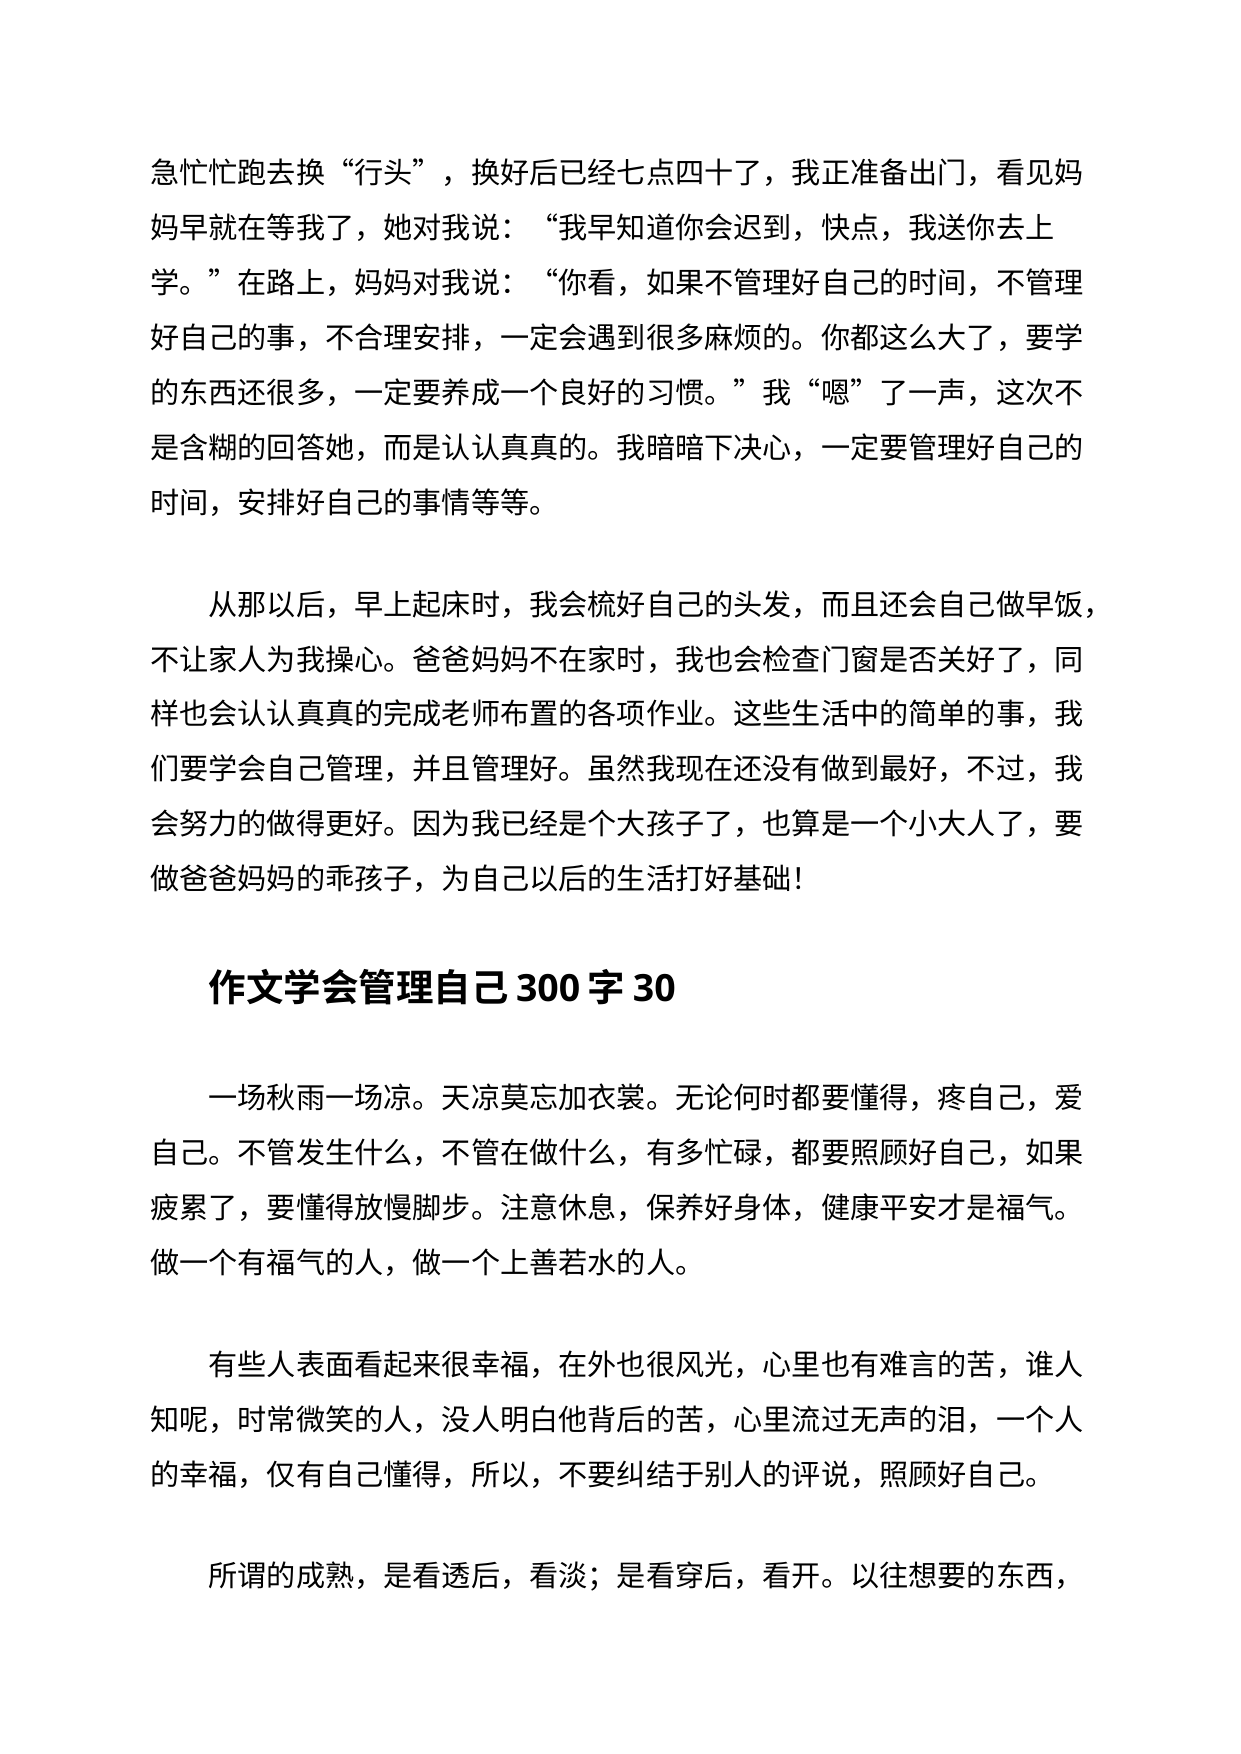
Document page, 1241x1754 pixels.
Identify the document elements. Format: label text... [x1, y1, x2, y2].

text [150, 1553, 1090, 1595]
text 一场秋雨一场凉。天凉莫忘加衣裳。无论何时都要懂得，疼自己，爱自己。不管发生什么，不管在做什么，有多忙碌，都要照顾好自己，如果疲累了，要懂得放慢脚步。注意休息，保养好身体，健康平安才是福气。做一个有福气的人，做一个上善若水的人。 [150, 1075, 1090, 1282]
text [150, 150, 1090, 522]
text 作文学会管理自己300字30 [150, 957, 1090, 1012]
text 从那以后，早上起床时，我会梳好自己的头发，而且还会自己做早饭，不让家人为我操心。爸爸妈妈不在家时，我也会检查门窗是否关好了，同样也会认认真真的完成老师布置的各项作业。这些生活中的简单的事，我们要学会自己管理，并且管理好。虽然我现在还没有做到最好，不过，我会努力的做得更好。因为我已经是个大孩子了，也算是一个小大人了，要做爸爸妈妈的乖孩子，为自己以后的生活打好基础！ [150, 581, 1090, 898]
text 有些人表面看起来很幸福，在外也很风光，心里也有难言的苦，谁人知呢，时常微笑的人，没人明白他背后的苦，心里流过无声的泪，一个人的幸福，仅有自己懂得，所以，不要纠结于别人的评说，照顾好自己。 [150, 1341, 1090, 1493]
